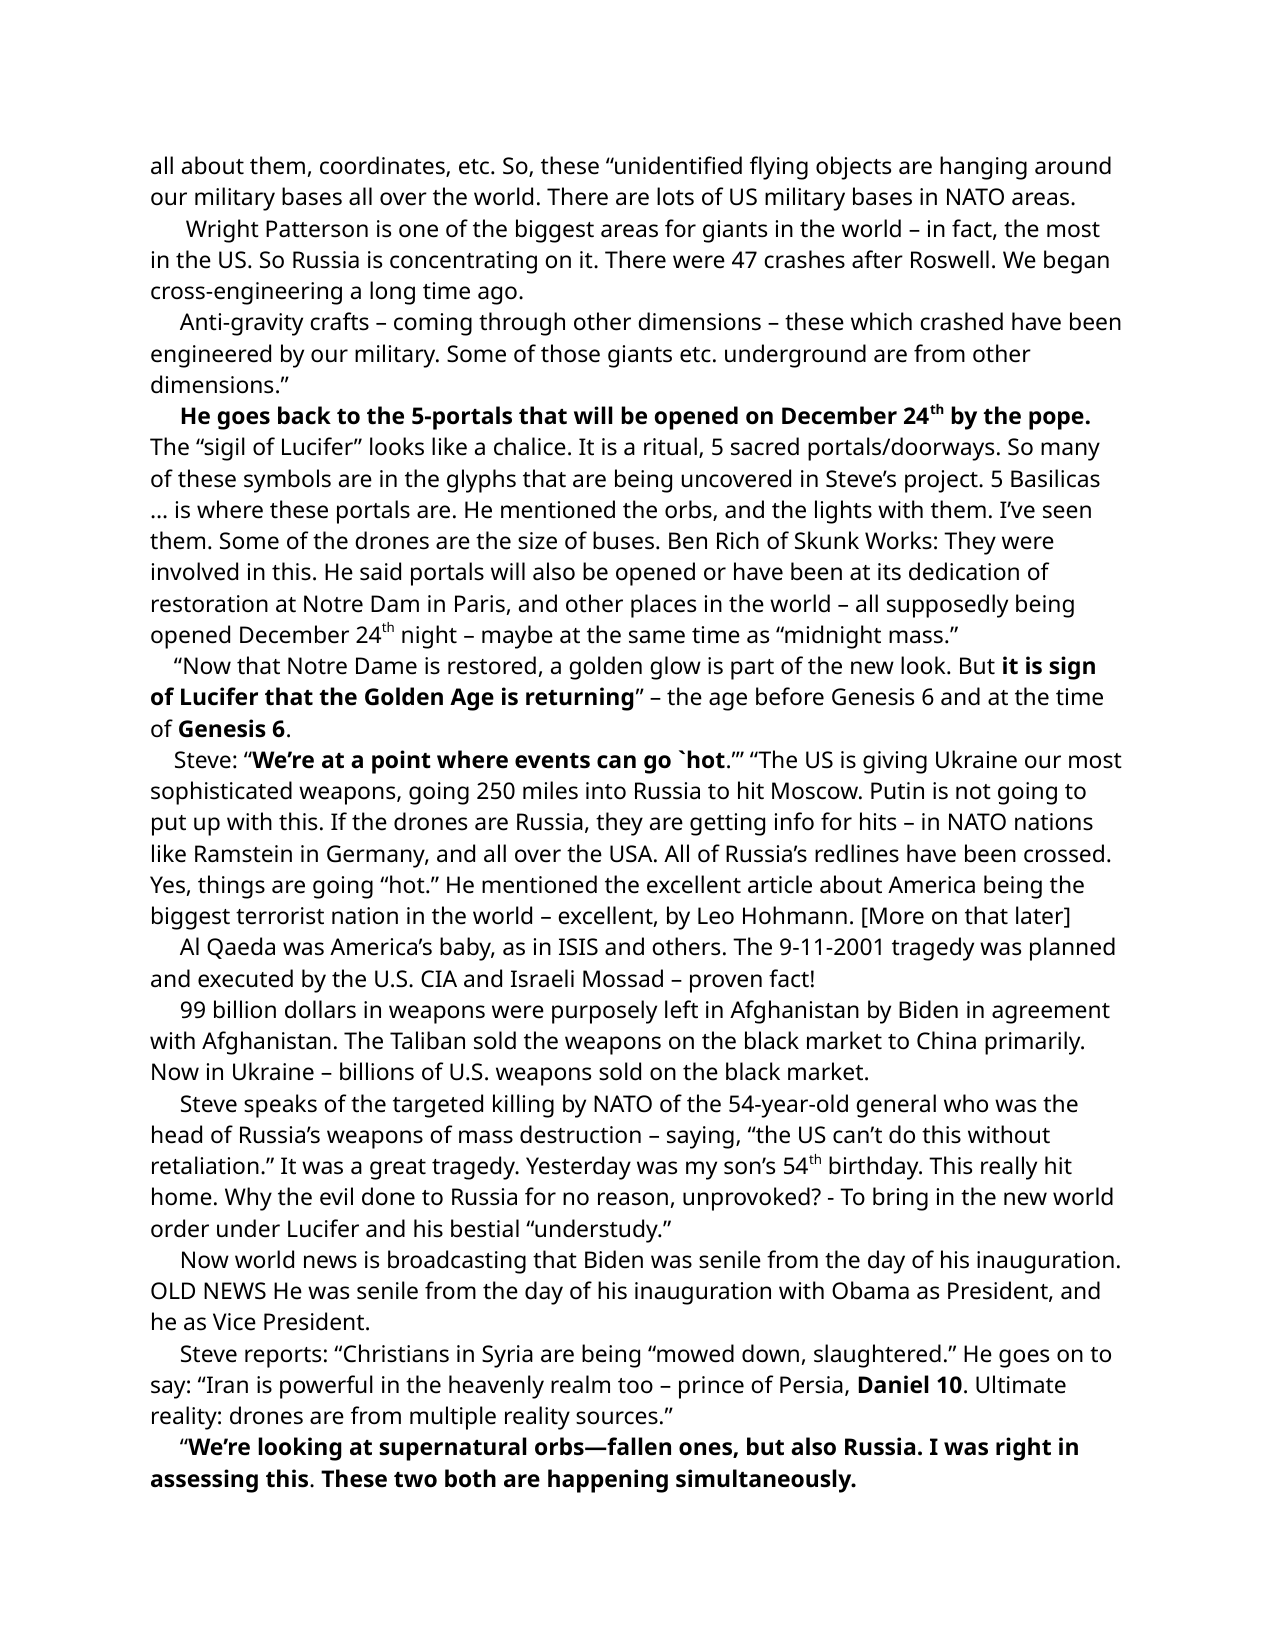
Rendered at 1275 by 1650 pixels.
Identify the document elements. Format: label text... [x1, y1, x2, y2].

text Steve speaks of the targeted killing by NATO of the 54-year-old general who was the head of Russia’s weapons of mass destruction – saying, “the US can’t do this without retaliation.” It was a great tragedy. Yesterday was my son’s 54th birthday. This really hit home. Why the evil done to Russia for no reason, unprovoked? - To bring in the new world order under Lucifer and his bestial “understudy.” [150, 1087, 1125, 1244]
text Anti-gravity crafts – coming through other dimensions – these which crashed have been engineered by our military. Some of those giants etc. underground are from other dimensions.” [150, 306, 1125, 400]
text Steve reports: “Christians in Syria are being “mowed down, slaughtered.” He goes on to say: “Iran is powerful in the heavenly realm too – prince of Persia, Daniel 10. Ultimate reality: drones are from multiple reality sources.” [150, 1337, 1125, 1431]
text Al Qaeda was America’s baby, as in ISIS and others. The 9-11-2001 tragedy was planned and executed by the U.S. CIA and Israeli Mossad – proven fact! [150, 931, 1125, 994]
text “Now that Notre Dame is restored, a golden glow is part of the new look. But it is sign of Lucifer that the Golden Age is returning” – the age before Genesis 6 and at the time of Genesis 6. [150, 650, 1125, 744]
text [150, 150, 1125, 212]
text 99 billion dollars in weapons were purposely left in Afghanistan by Biden in agreement with Afghanistan. The Taliban sold the weapons on the black market to China primarily. Now in Ukraine – billions of U.S. weapons sold on the black market. [150, 994, 1125, 1087]
text Now world news is broadcasting that Biden was senile from the day of his inauguration. OLD NEWS He was senile from the day of his inauguration with Obama as President, and he as Vice President. [150, 1244, 1125, 1337]
text Steve: “We’re at a point where events can go `hot.’” “The US is giving Ukraine our most sophisticated weapons, going 250 miles into Russia to hit Moscow. Putin is not going to put up with this. If the drones are Russia, they are getting info for hits – in NATO nations like Ramstein in Germany, and all over the USA. All of Russia’s redlines have been crossed. Yes, things are going “hot.” He mentioned the excellent article about America being the biggest terrorist nation in the world – excellent, by Leo Hohmann. [More on that later] [150, 744, 1125, 931]
text Wright Patterson is one of the biggest areas for giants in the world – in fact, the most in the US. So Russia is concentrating on it. There were 47 crashes after Roswell. We began cross-engineering a long time ago. [150, 212, 1125, 306]
text “We’re looking at supernatural orbs—fallen ones, but also Russia. I was right in assessing this. These two both are happening simultaneously. [150, 1431, 1125, 1494]
text He goes back to the 5-portals that will be opened on December 24th by the pope. The “sigil of Lucifer” looks like a chalice. It is a ritual, 5 sacred portals/doorways. So many of these symbols are in the glyphs that are being uncovered in Steve’s project. 5 Basilicas … is where these portals are. He mentioned the orbs, and the lights with them. I’ve seen them. Some of the drones are the size of buses. Ben Rich of Skunk Works: They were involved in this. He said portals will also be opened or have been at its dedication of restoration at Notre Dam in Paris, and other places in the world – all supposedly being opened December 24th night – maybe at the same time as “midnight mass.” [150, 400, 1125, 650]
